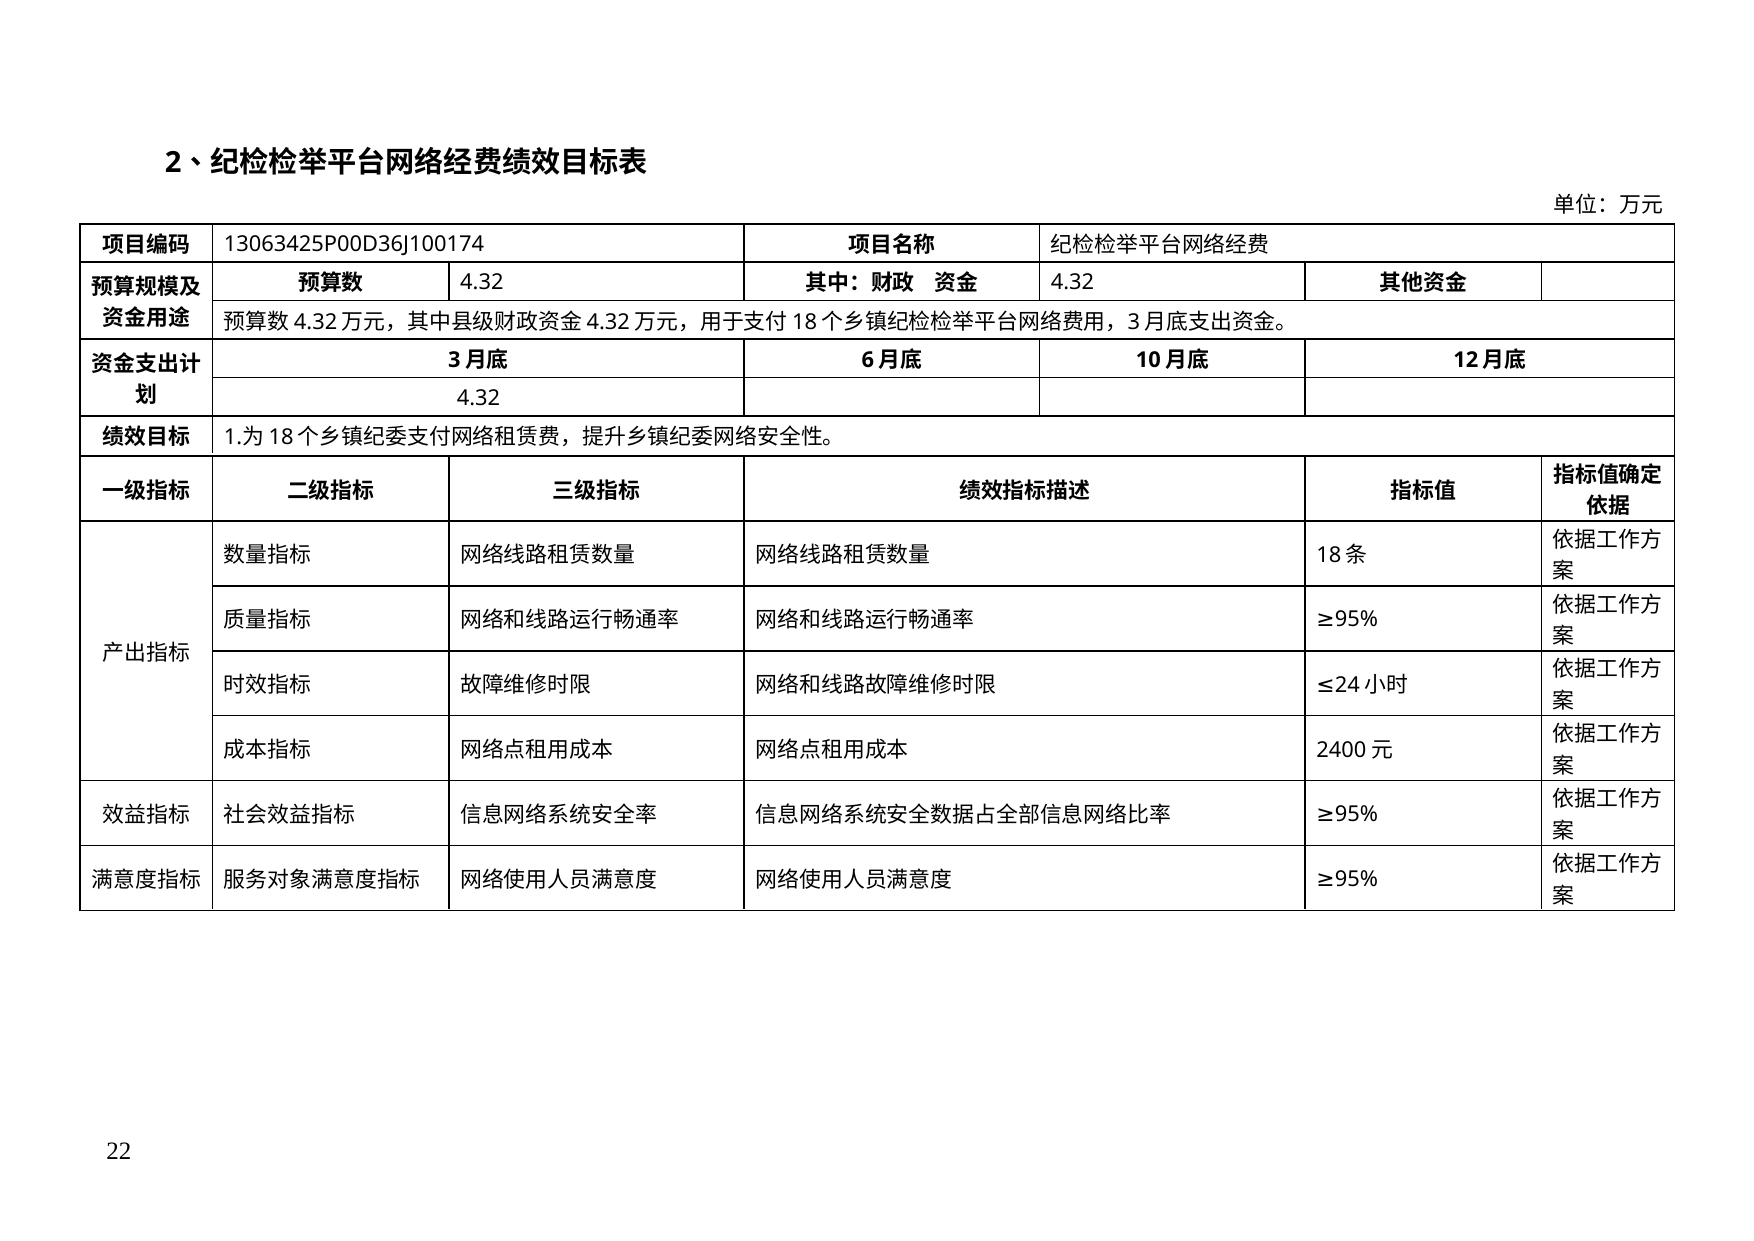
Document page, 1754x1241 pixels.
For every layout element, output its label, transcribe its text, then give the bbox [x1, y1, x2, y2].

table_cell 社会效益指标 [213, 781, 448, 844]
table_cell 2400元 [1306, 716, 1541, 780]
table_cell 依据工作方案 [1542, 522, 1674, 585]
table_cell 网络点租用成本 [450, 716, 743, 780]
table_cell 信息网络系统安全数据占全部信息网络比率 [745, 781, 1304, 844]
table_cell [1306, 378, 1674, 415]
table_cell 依据工作方案 [1542, 652, 1674, 715]
table_cell 12月底 [1306, 340, 1674, 377]
table_cell 3月底 [213, 340, 743, 377]
table_cell 预算数4.32万元，其中县级财政资金4.32万元，用于支付18个乡镇纪检检举平台网络费用，3月底支出资金。 [213, 301, 1674, 338]
table_cell 数量指标 [213, 522, 448, 585]
table_cell 其中：财政 资金 [745, 263, 1039, 300]
table_cell 网络线路租赁数量 [745, 522, 1304, 585]
table_cell 时效指标 [213, 652, 448, 715]
table_cell 资金支出计划 [81, 340, 212, 415]
table_cell 18条 [1306, 522, 1541, 585]
table_cell 4.32 [1040, 263, 1304, 300]
table_cell 效益指标 [81, 781, 212, 844]
table_cell 依据工作方案 [1542, 846, 1674, 909]
table_cell 故障维修时限 [450, 652, 743, 715]
table_cell 网络使用人员满意度 [745, 846, 1304, 909]
table_cell [1542, 263, 1674, 300]
table_cell 服务对象满意度指标 [213, 846, 448, 909]
table_cell 预算规模及资金用途 [81, 263, 212, 338]
table_header 指标值 [1306, 457, 1541, 520]
table_cell 项目编码 [81, 225, 212, 261]
table_cell 质量指标 [213, 587, 448, 650]
table_cell 产出指标 [81, 522, 212, 780]
table_cell ≥95% [1306, 846, 1541, 909]
table_header 一级指标 [81, 457, 212, 520]
table_cell 4.32 [213, 378, 743, 415]
table_cell [1040, 378, 1304, 415]
table_header 三级指标 [450, 457, 743, 520]
table_cell [745, 378, 1039, 415]
table_cell ≥95% [1306, 587, 1541, 650]
table_cell 6月底 [745, 340, 1039, 377]
table_cell 10月底 [1040, 340, 1304, 377]
table_cell 纪检检举平台网络经费 [1040, 225, 1674, 261]
table_cell 网络线路租赁数量 [450, 522, 743, 585]
table_header 绩效指标描述 [745, 457, 1304, 520]
table_cell 13063425P00D36J100174 [213, 225, 743, 261]
table_cell 网络点租用成本 [745, 716, 1304, 780]
table_cell 网络和线路运行畅通率 [745, 587, 1304, 650]
table_cell 成本指标 [213, 716, 448, 780]
table_cell 绩效目标 [81, 417, 212, 453]
table_header 单位：万元 [81, 183, 1674, 223]
table_cell 网络使用人员满意度 [450, 846, 743, 909]
table_cell 网络和线路运行畅通率 [450, 587, 743, 650]
table_cell 1.为18个乡镇纪委支付网络租赁费，提升乡镇纪委网络安全性。 [213, 417, 1674, 453]
table_cell ≤24小时 [1306, 652, 1541, 715]
table_cell 其他资金 [1306, 263, 1541, 300]
table_cell 项目名称 [745, 225, 1039, 261]
table_cell ≥95% [1306, 781, 1541, 844]
text 2、纪检检举平台网络经费绩效目标表 [106, 142, 1648, 181]
table_cell 预算数 [213, 263, 448, 300]
table_cell 网络和线路故障维修时限 [745, 652, 1304, 715]
table_header 指标值确定依据 [1542, 457, 1674, 520]
table_header 二级指标 [213, 457, 448, 520]
table_cell 依据工作方案 [1542, 716, 1674, 780]
table_cell 依据工作方案 [1542, 587, 1674, 650]
table_cell 信息网络系统安全率 [450, 781, 743, 844]
table_cell 满意度指标 [81, 846, 212, 909]
table_cell 依据工作方案 [1542, 781, 1674, 844]
table_cell 4.32 [450, 263, 743, 300]
